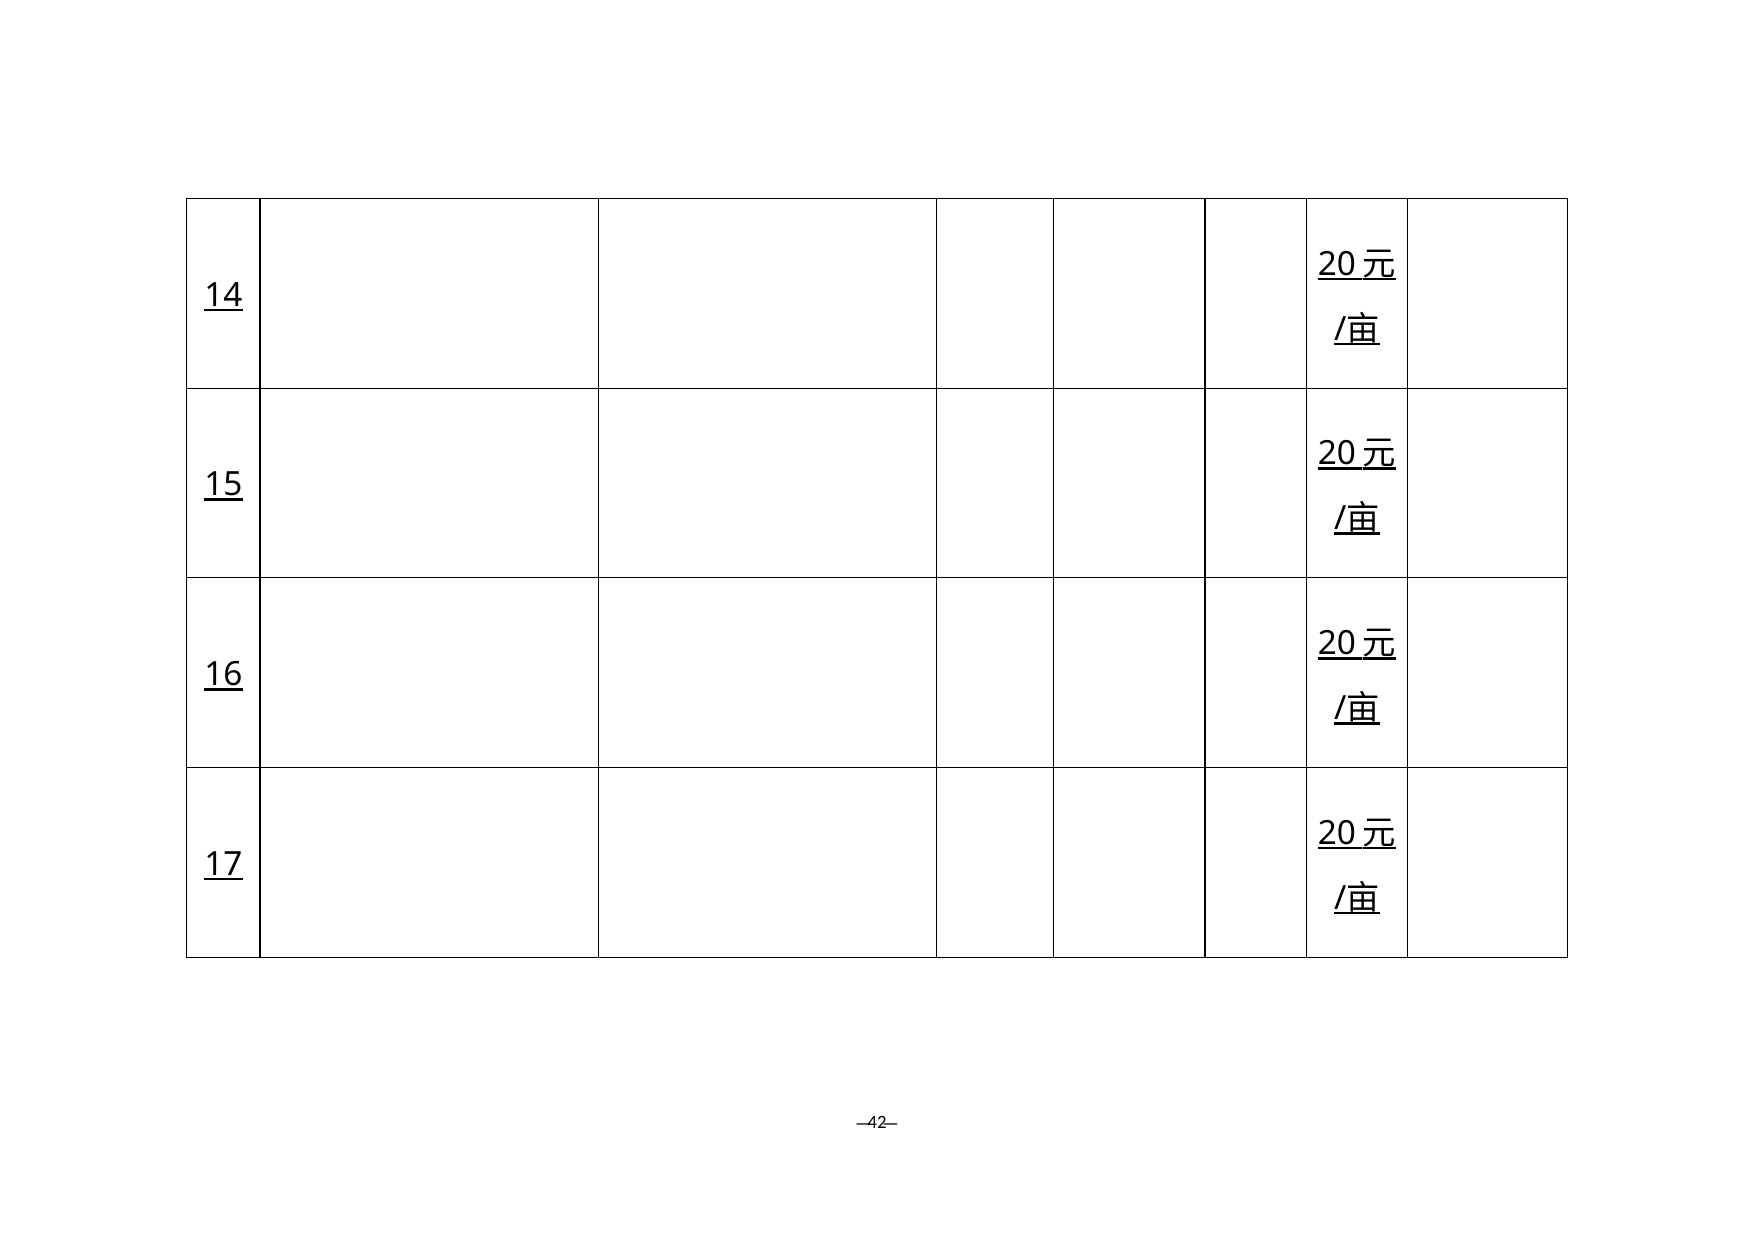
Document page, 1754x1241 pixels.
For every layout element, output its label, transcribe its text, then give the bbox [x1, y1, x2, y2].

table_cell [1206, 768, 1306, 957]
table_cell [937, 389, 1053, 577]
table_cell [937, 578, 1053, 767]
table_cell [937, 199, 1053, 387]
table_cell 20元/亩 [1307, 199, 1407, 387]
table_cell [1206, 578, 1306, 767]
table_cell [1408, 389, 1567, 577]
table_cell [1054, 578, 1204, 767]
table_cell [1408, 578, 1567, 767]
table_cell 15 [187, 389, 259, 577]
table_cell 20元/亩 [1307, 768, 1407, 957]
table_cell [599, 768, 936, 957]
table_cell [1054, 389, 1204, 577]
table_cell [937, 768, 1053, 957]
table_cell [261, 389, 598, 577]
table_cell [1054, 768, 1204, 957]
table_cell [1054, 199, 1204, 387]
table_cell [599, 199, 936, 387]
table_cell 20元/亩 [1307, 578, 1407, 767]
table_cell [1206, 199, 1306, 387]
table_cell 17 [187, 768, 259, 957]
table_cell [599, 578, 936, 767]
table_cell [261, 578, 598, 767]
table_cell [1408, 199, 1567, 387]
table_cell 14 [187, 199, 259, 387]
table_cell [261, 768, 598, 957]
table_cell [1408, 768, 1567, 957]
table_cell [599, 389, 936, 577]
table_cell 20元/亩 [1307, 389, 1407, 577]
table_cell 16 [187, 578, 259, 767]
table_cell [1206, 389, 1306, 577]
table_cell [261, 199, 598, 387]
